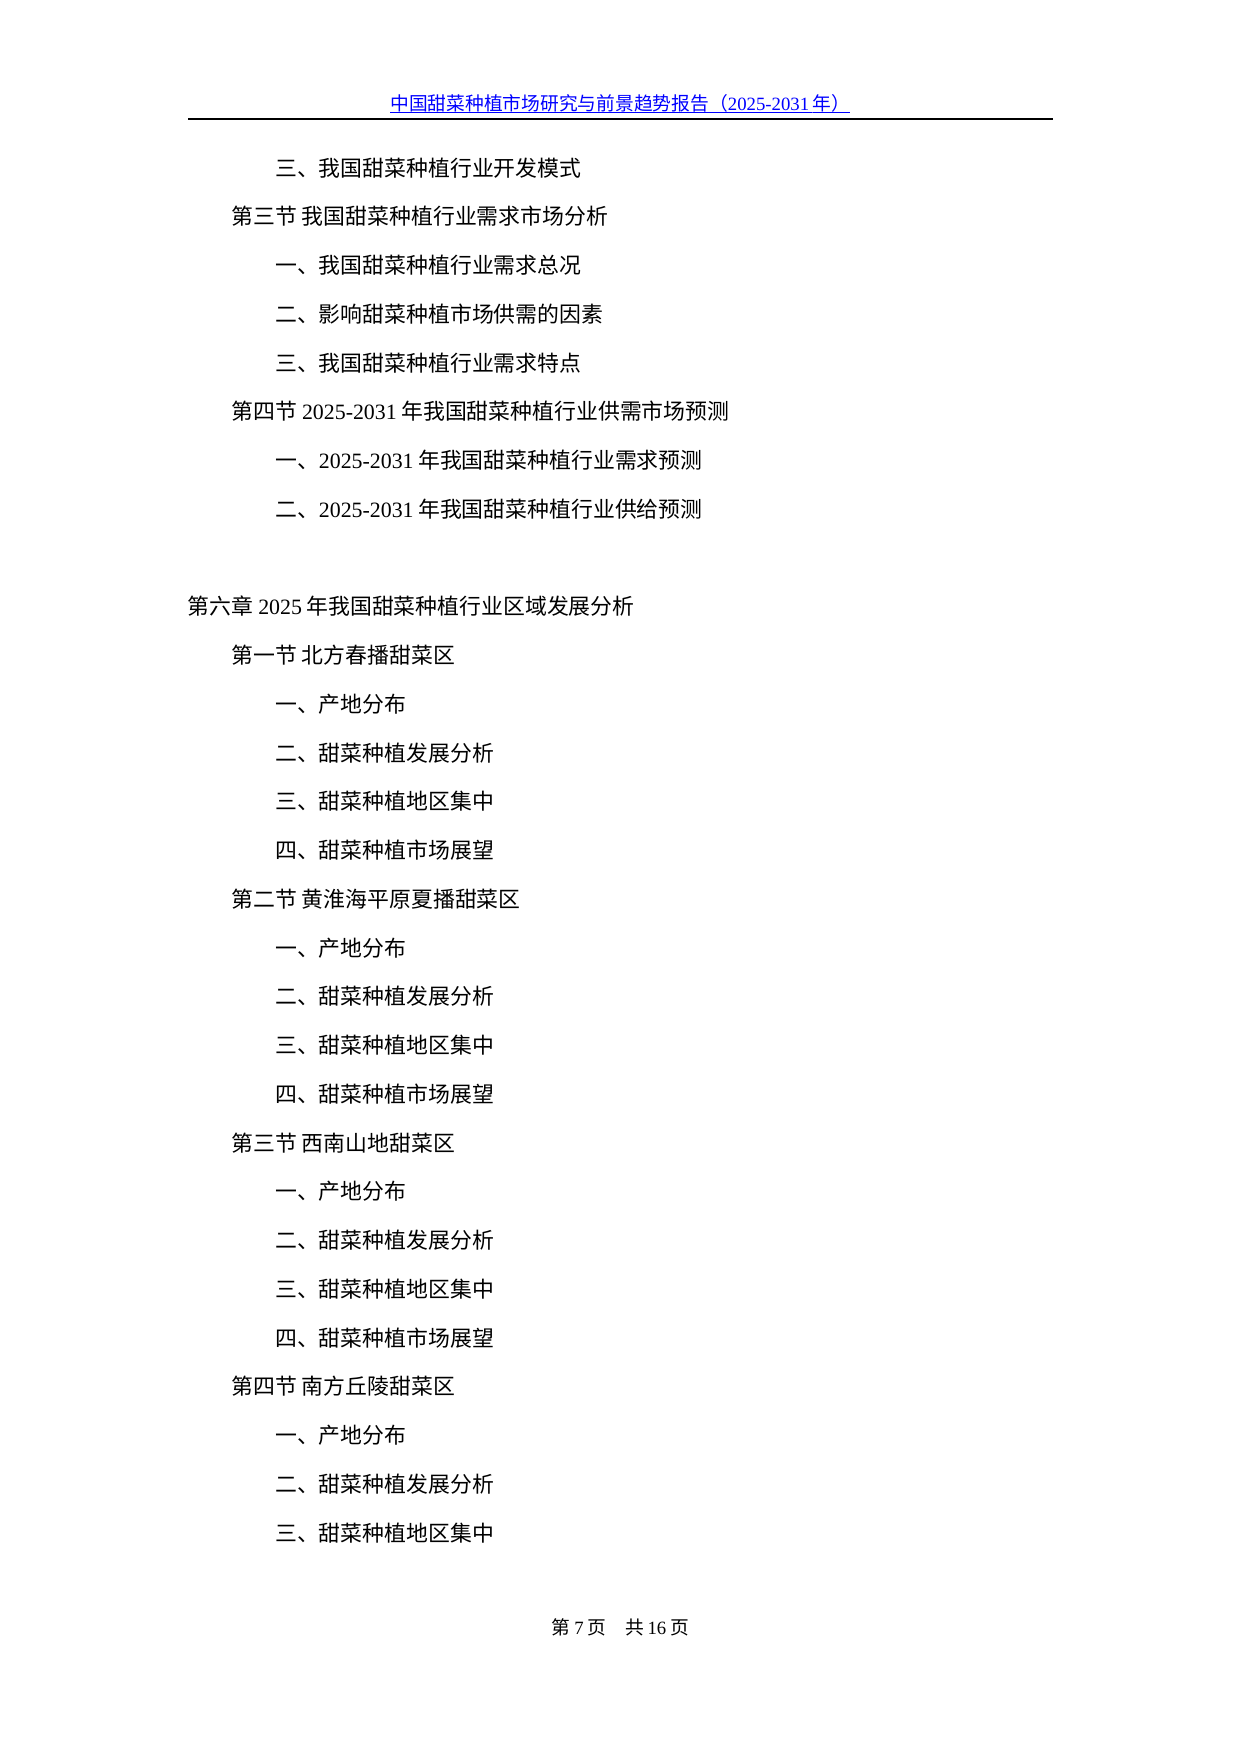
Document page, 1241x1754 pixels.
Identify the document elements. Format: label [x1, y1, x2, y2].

text [187, 150, 1053, 1548]
